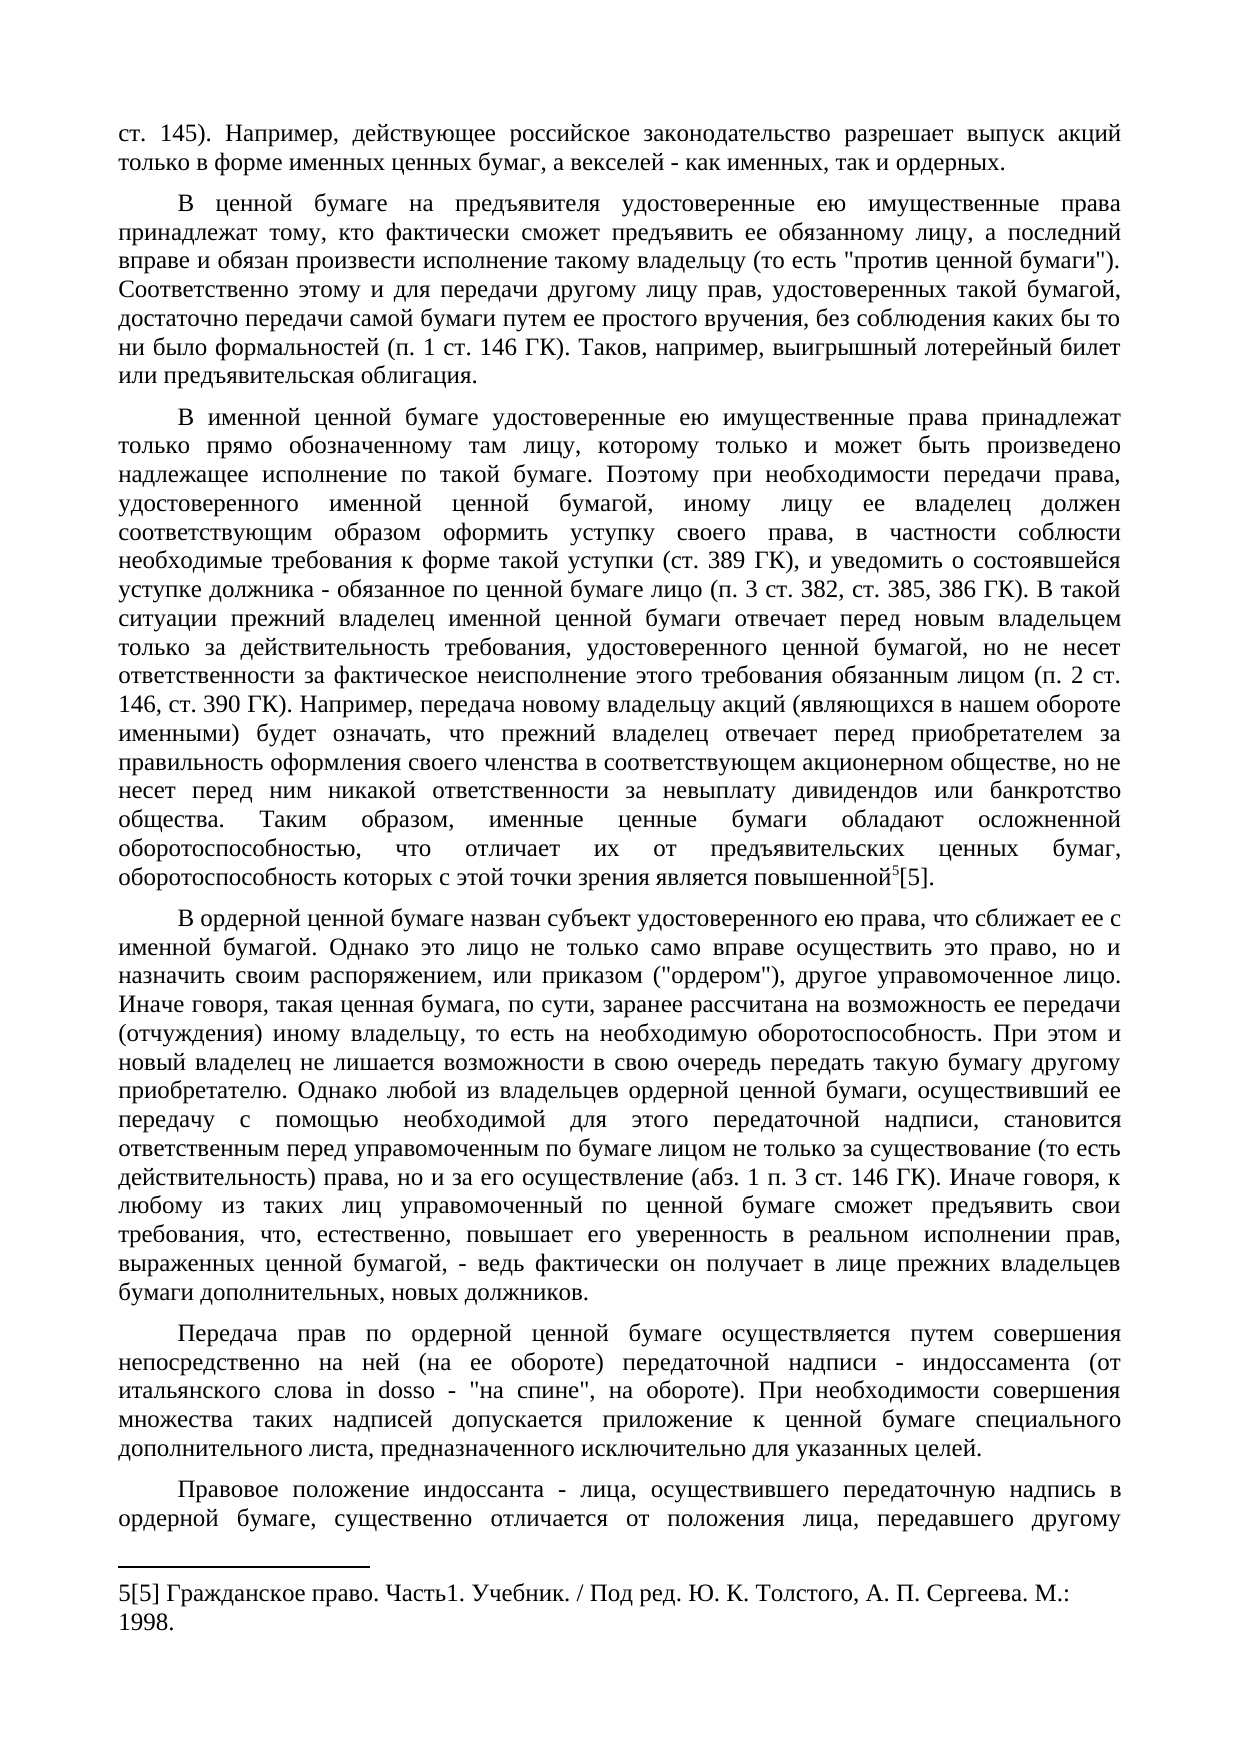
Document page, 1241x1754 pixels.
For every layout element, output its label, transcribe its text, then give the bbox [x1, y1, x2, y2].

text В ценной бумаге на предъявителя удостоверенные ею имущественные права принадлежат тому, кто фактически сможет предъявить ее обязанному лицу, а последний вправе и обязан произвести исполнение такому владельцу (то есть "против ценной бумаги"). Соответственно этому и для передачи другому лицу прав, удостоверенных такой бумагой, достаточно передачи самой бумаги путем ее простого вручения, без соблюдения каких бы то ни было формальностей (п. 1 ст. 146 ГК). Таков, например, выигрышный лотерейный билет или предъявительская облигация. [118, 188, 1122, 389]
text В ордерной ценной бумаге назван субъект удостоверенного ею права, что сближает ее с именной бумагой. Однако это лицо не только само вправе осуществить это право, но и назначить своим распоряжением, или приказом ("ордером"), другое управомоченное лицо. Иначе говоря, такая ценная бумага, по сути, заранее рассчитана на возможность ее передачи (отчуждения) иному владельцу, то есть на необходимую оборотоспособность. При этом и новый владелец не лишается возможности в свою очередь передать такую бумагу другому приобретателю. Однако любой из владельцев ордерной ценной бумаги, осуществивший ее передачу с помощью необходимой для этого передаточной надписи, становится ответственным перед управомоченным по бумаге лицом не только за существование (то есть действительность) права, но и за его осуществление (абз. 1 п. 3 ст. 146 ГК). Иначе говоря, к любому из таких лиц управомоченный по ценной бумаге сможет предъявить свои требования, что, естественно, повышает его уверенность в реальном исполнении прав, выраженных ценной бумагой, - ведь фактически он получает в лице прежних владельцев бумаги дополнительных, новых должников. [118, 903, 1122, 1306]
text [118, 118, 1122, 176]
text Передача прав по ордерной ценной бумаге осуществляется путем совершения непосредственно на ней (на ее обороте) передаточной надписи - индоссамента (от итальянского слова in dosso - "на спине", на обороте). При необходимости совершения множества таких надписей допускается приложение к ценной бумаге специального дополнительного листа, предназначенного исключительно для указанных целей. [118, 1318, 1122, 1462]
text В именной ценной бумаге удостоверенные ею имущественные права принадлежат только прямо обозначенному там лицу, которому только и может быть произведено надлежащее исполнение по такой бумаге. Поэтому при необходимости передачи права, удостоверенного именной ценной бумагой, иному лицу ее владелец должен соответствующим образом оформить уступку своего права, в частности соблюсти необходимые требования к форме такой уступки (ст. 389 ГК), и уведомить о состоявшейся уступке должника - обязанное по ценной бумаге лицо (п. 3 ст. 382, ст. 385, 386 ГК). В такой ситуации прежний владелец именной ценной бумаги отвечает перед новым владельцем только за действительность требования, удостоверенного ценной бумагой, но не несет ответственности за фактическое неисполнение этого требования обязанным лицом (п. 2 ст. 146, ст. 390 ГК). Например, передача новому владельцу акций (являющихся в нашем обороте именными) будет означать, что прежний владелец отвечает перед приобретателем за правильность оформления своего членства в соответствующем акционерном обществе, но не несет перед ним никакой ответственности за невыплату дивидендов или банкротство общества. Таким образом, именные ценные бумаги обладают осложненной оборотоспособностью, что отличает их от предъявительских ценных бумаг, оборотоспособность которых с этой точки зрения является повышенной[5]. [118, 402, 1122, 891]
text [118, 1474, 1122, 1532]
